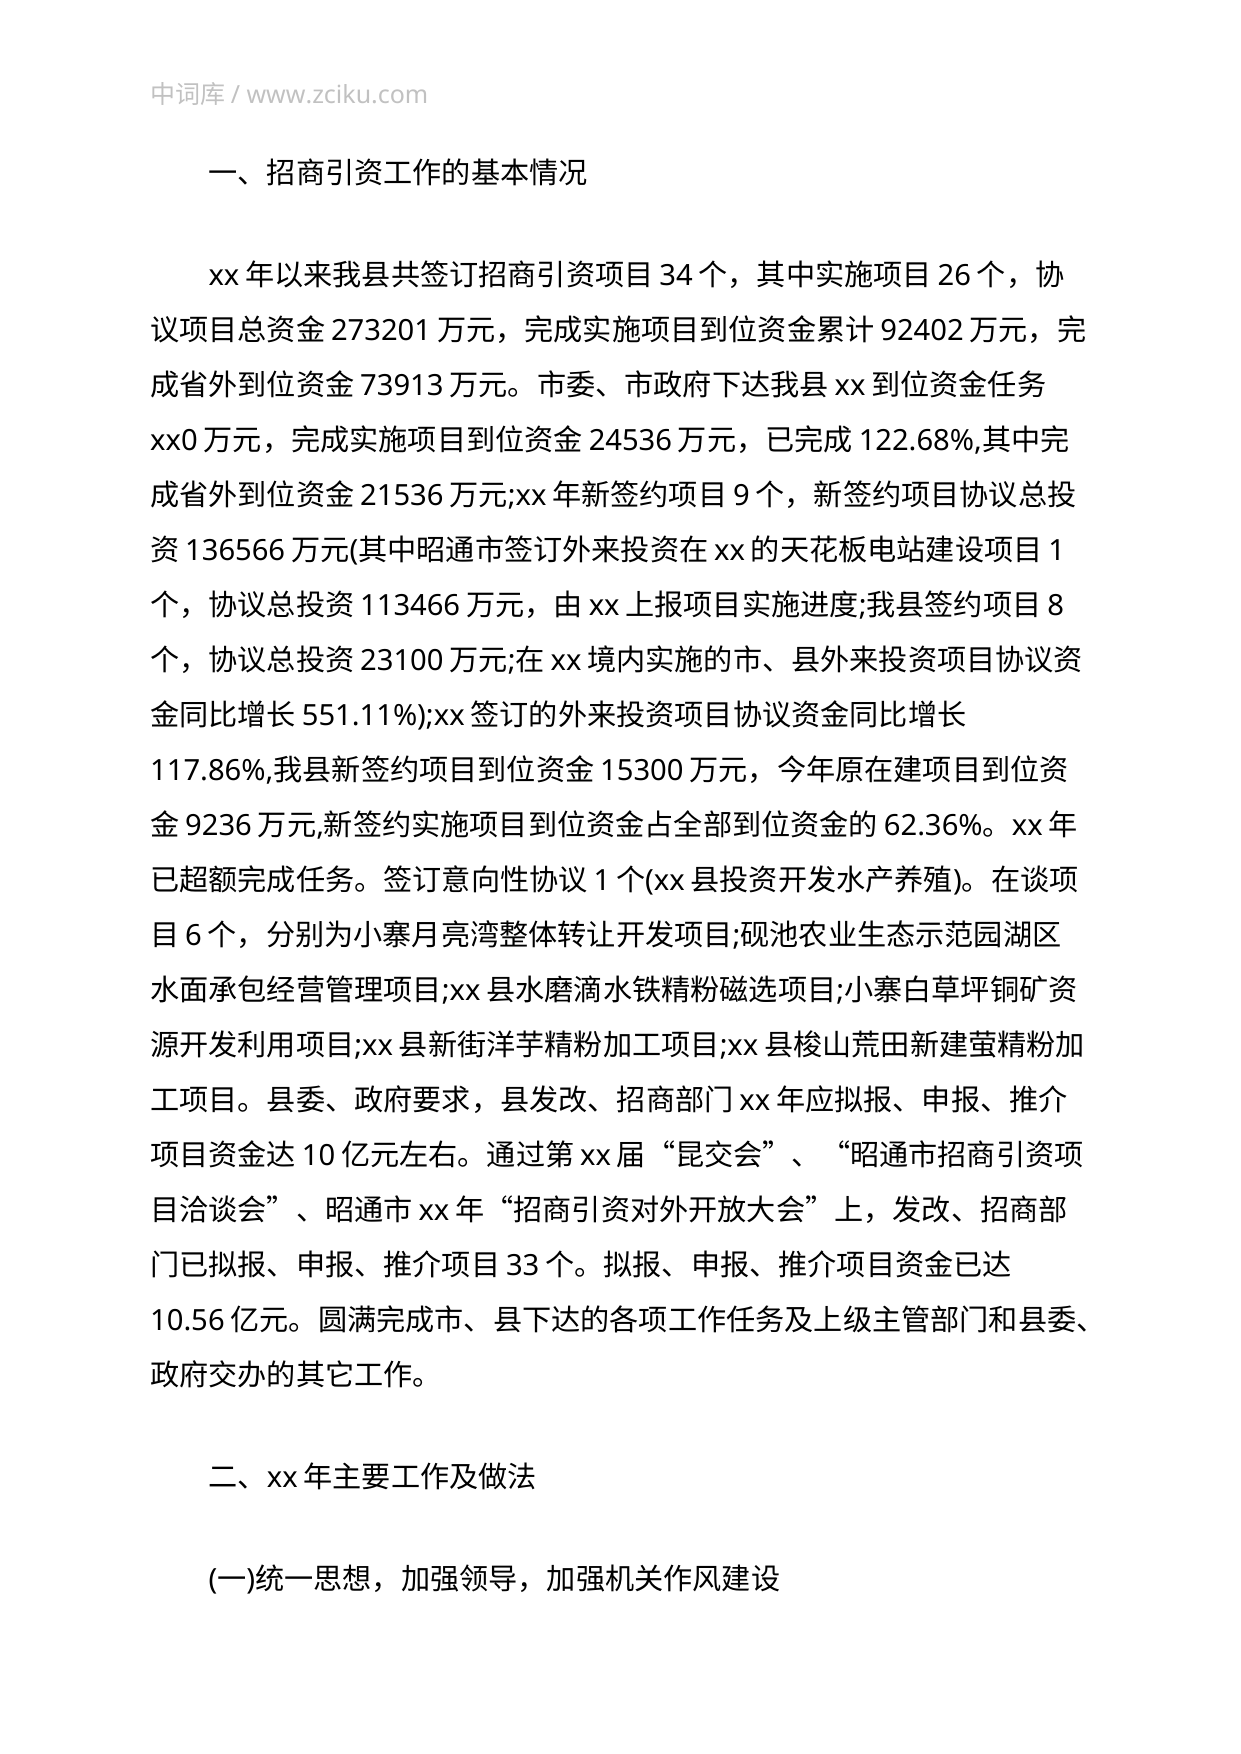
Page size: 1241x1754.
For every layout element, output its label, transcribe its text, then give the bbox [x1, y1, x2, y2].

text (一)统一思想，加强领导，加强机关作风建设 [150, 1556, 1090, 1598]
text xx年以来我县共签订招商引资项目34个，其中实施项目26个，协议项目总资金273201万元，完成实施项目到位资金累计92402万元，完成省外到位资金73913万元。市委、市政府下达我县xx到位资金任务xx0万元，完成实施项目到位资金24536万元，已完成122.68%,其中完成省外到位资金21536万元;xx年新签约项目9个，新签约项目协议总投资136566万元(其中昭通市签订外来投资在xx的天花板电站建设项目1个，协议总投资113466万元，由xx上报项目实施进度;我县签约项目8个，协议总投资23100万元;在xx境内实施的市、县外来投资项目协议资金同比增长551.11%);xx签订的外来投资项目协议资金同比增长117.86%,我县新签约项目到位资金15300万元，今年原在建项目到位资金9236万元,新签约实施项目到位资金占全部到位资金的62.36%。xx年已超额完成任务。签订意向性协议1个(xx县投资开发水产养殖)。在谈项目6个，分别为小寨月亮湾整体转让开发项目;砚池农业生态示范园湖区水面承包经营管理项目;xx县水磨滴水铁精粉磁选项目;小寨白草坪铜矿资源开发利用项目;xx县新街洋芋精粉加工项目;xx县梭山荒田新建萤精粉加工项目。县委、政府要求，县发改、招商部门xx年应拟报、申报、推介项目资金达10亿元左右。通过第xx届“昆交会”、“昭通市招商引资项目洽谈会”、昭通市xx年“招商引资对外开放大会”上，发改、招商部门已拟报、申报、推介项目33个。拟报、申报、推介项目资金已达10.56亿元。圆满完成市、县下达的各项工作任务及上级主管部门和县委、政府交办的其它工作。 [150, 252, 1090, 1394]
text 二、xx年主要工作及做法 [150, 1453, 1090, 1496]
text 一、招商引资工作的基本情况 [150, 150, 1090, 192]
